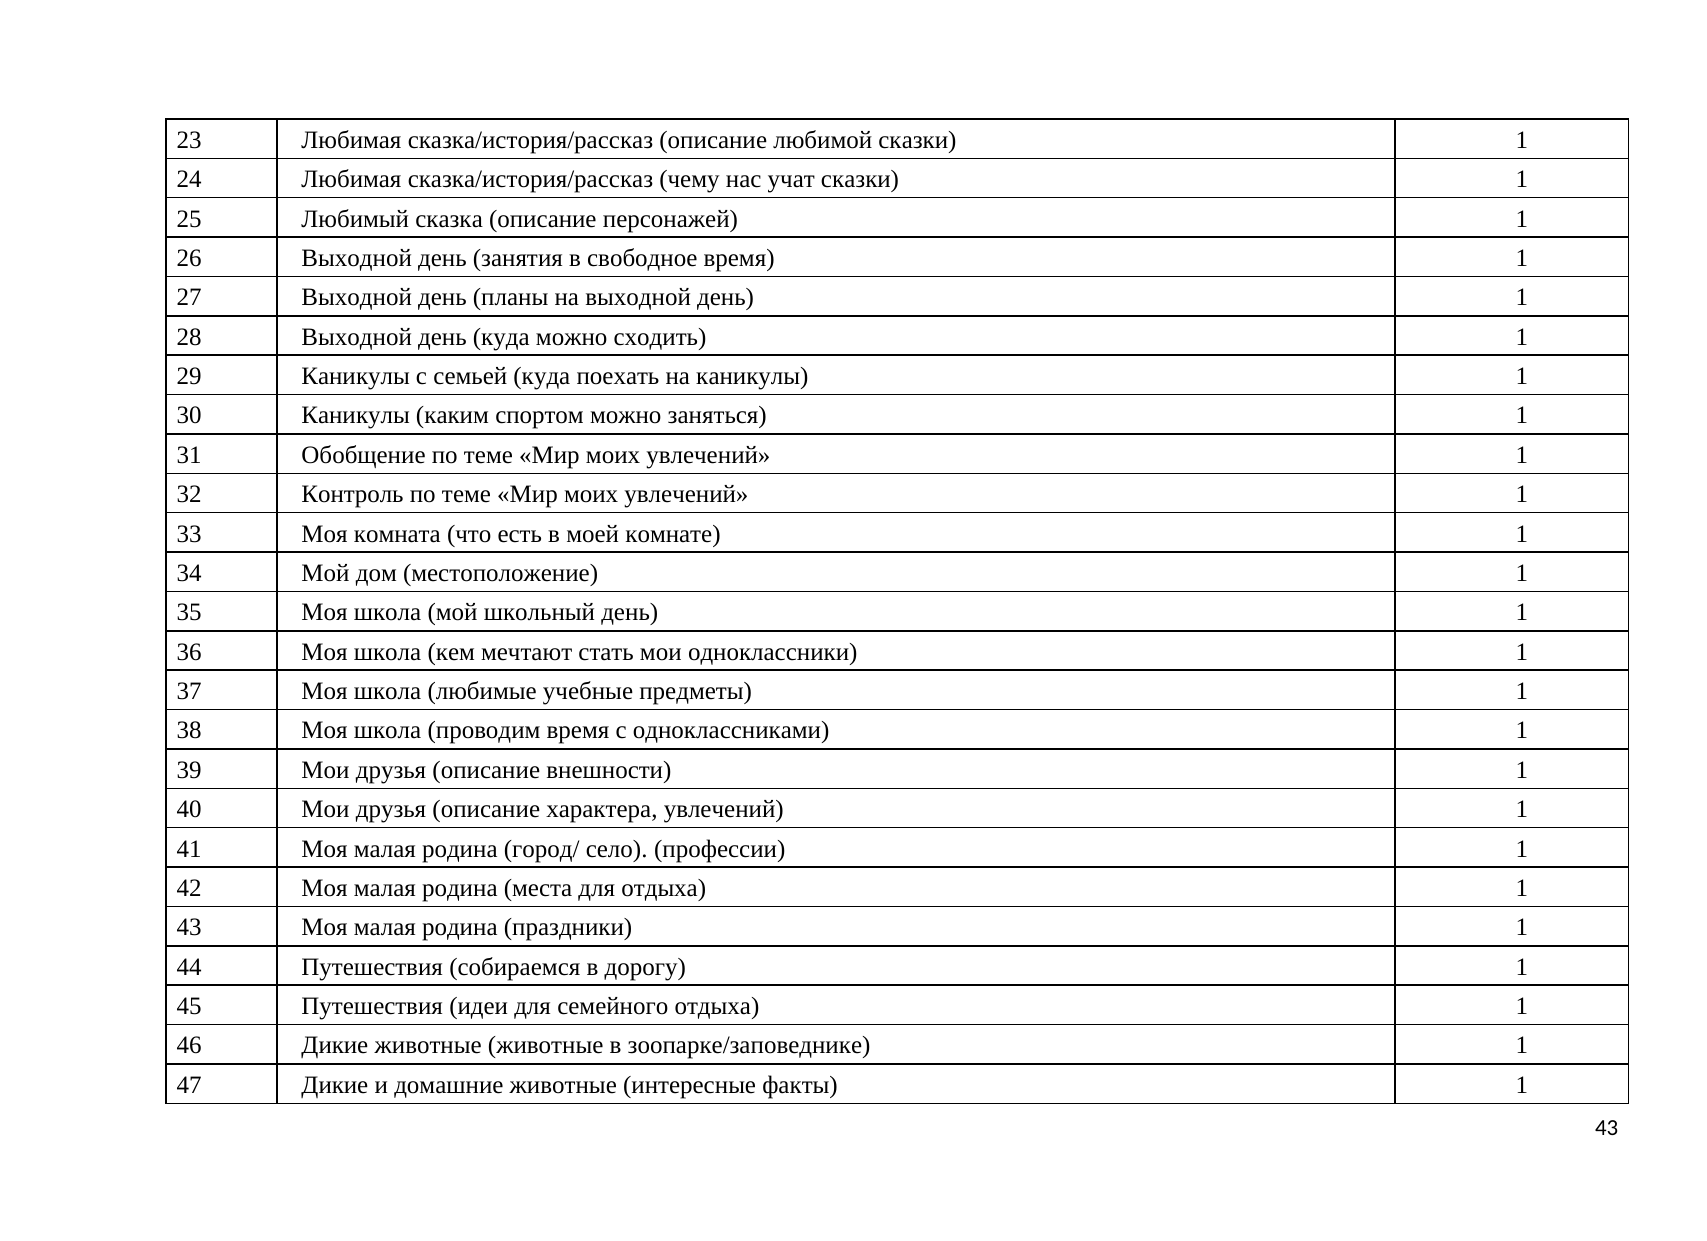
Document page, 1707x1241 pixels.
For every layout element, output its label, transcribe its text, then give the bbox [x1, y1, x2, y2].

table_cell 39 [167, 750, 276, 787]
table_cell Каникулы с семьей (куда поехать на каникулы) [278, 356, 1394, 394]
table_cell Моя школа (мой школьный день) [278, 592, 1394, 630]
table_cell 1 [1396, 356, 1628, 394]
table_cell Моя школа (кем мечтают стать мои одноклассники) [278, 632, 1394, 669]
table_cell 1 [1396, 632, 1628, 669]
table_cell 1 [1396, 671, 1628, 709]
table_cell Моя комната (что есть в моей комнате) [278, 513, 1394, 551]
table_cell 42 [167, 868, 276, 906]
table_cell 1 [1396, 710, 1628, 748]
table_cell 43 [167, 907, 276, 945]
table_cell 1 [1396, 1025, 1628, 1063]
table_cell Любимая сказка/история/рассказ (описание любимой сказки) [278, 120, 1394, 157]
table_cell Дикие и домашние животные (интересные факты) [278, 1065, 1394, 1102]
table_cell Моя малая родина (места для отдыха) [278, 868, 1394, 906]
table_cell 1 [1396, 789, 1628, 827]
table_cell 1 [1396, 513, 1628, 551]
table_cell 40 [167, 789, 276, 827]
table_cell 1 [1396, 395, 1628, 433]
table_cell 35 [167, 592, 276, 630]
table_cell 1 [1396, 120, 1628, 157]
table_cell 26 [167, 238, 276, 276]
table_cell Моя школа (проводим время с одноклассниками) [278, 710, 1394, 748]
table_cell 46 [167, 1025, 276, 1063]
table_cell Любимая сказка/история/рассказ (чему нас учат сказки) [278, 159, 1394, 197]
table_cell Обобщение по теме «Мир моих увлечений» [278, 435, 1394, 472]
table_cell 23 [167, 120, 276, 157]
table_cell 1 [1396, 907, 1628, 945]
table_cell 1 [1396, 238, 1628, 276]
table_cell 1 [1396, 592, 1628, 630]
table_cell Моя школа (любимые учебные предметы) [278, 671, 1394, 709]
table_cell 1 [1396, 553, 1628, 591]
table_cell 1 [1396, 947, 1628, 984]
table_cell Путешествия (идеи для семейного отдыха) [278, 986, 1394, 1024]
table_cell Мои друзья (описание внешности) [278, 750, 1394, 787]
table_cell 47 [167, 1065, 276, 1102]
table_cell Выходной день (занятия в свободное время) [278, 238, 1394, 276]
table_cell 32 [167, 474, 276, 512]
table_cell 45 [167, 986, 276, 1024]
table_cell 1 [1396, 750, 1628, 787]
table_cell 1 [1396, 474, 1628, 512]
table_cell 1 [1396, 277, 1628, 315]
table_cell Выходной день (куда можно сходить) [278, 317, 1394, 354]
table_cell 1 [1396, 868, 1628, 906]
table_cell 1 [1396, 317, 1628, 354]
table_cell 41 [167, 828, 276, 866]
table_cell 33 [167, 513, 276, 551]
table_cell Контроль по теме «Мир моих увлечений» [278, 474, 1394, 512]
table_cell Мои друзья (описание характера, увлечений) [278, 789, 1394, 827]
table_cell Мой дом (местоположение) [278, 553, 1394, 591]
table_cell 1 [1396, 986, 1628, 1024]
table_cell 31 [167, 435, 276, 472]
table_cell 1 [1396, 198, 1628, 236]
table_cell 1 [1396, 828, 1628, 866]
table_cell 28 [167, 317, 276, 354]
table_cell 37 [167, 671, 276, 709]
table_cell Моя малая родина (праздники) [278, 907, 1394, 945]
table_cell Путешествия (собираемся в дорогу) [278, 947, 1394, 984]
table_cell Любимый сказка (описание персонажей) [278, 198, 1394, 236]
table_cell Выходной день (планы на выходной день) [278, 277, 1394, 315]
table_cell 27 [167, 277, 276, 315]
table_cell 30 [167, 395, 276, 433]
table_cell 38 [167, 710, 276, 748]
table_cell 44 [167, 947, 276, 984]
table_cell Моя малая родина (город/ село). (профессии) [278, 828, 1394, 866]
table_cell 1 [1396, 1065, 1628, 1102]
table_cell Каникулы (каким спортом можно заняться) [278, 395, 1394, 433]
table_cell 1 [1396, 159, 1628, 197]
table_cell 1 [1396, 435, 1628, 472]
table_cell 29 [167, 356, 276, 394]
table_cell 36 [167, 632, 276, 669]
table_cell 24 [167, 159, 276, 197]
table_cell 25 [167, 198, 276, 236]
table_cell Дикие животные (животные в зоопарке/заповеднике) [278, 1025, 1394, 1063]
table_cell 34 [167, 553, 276, 591]
